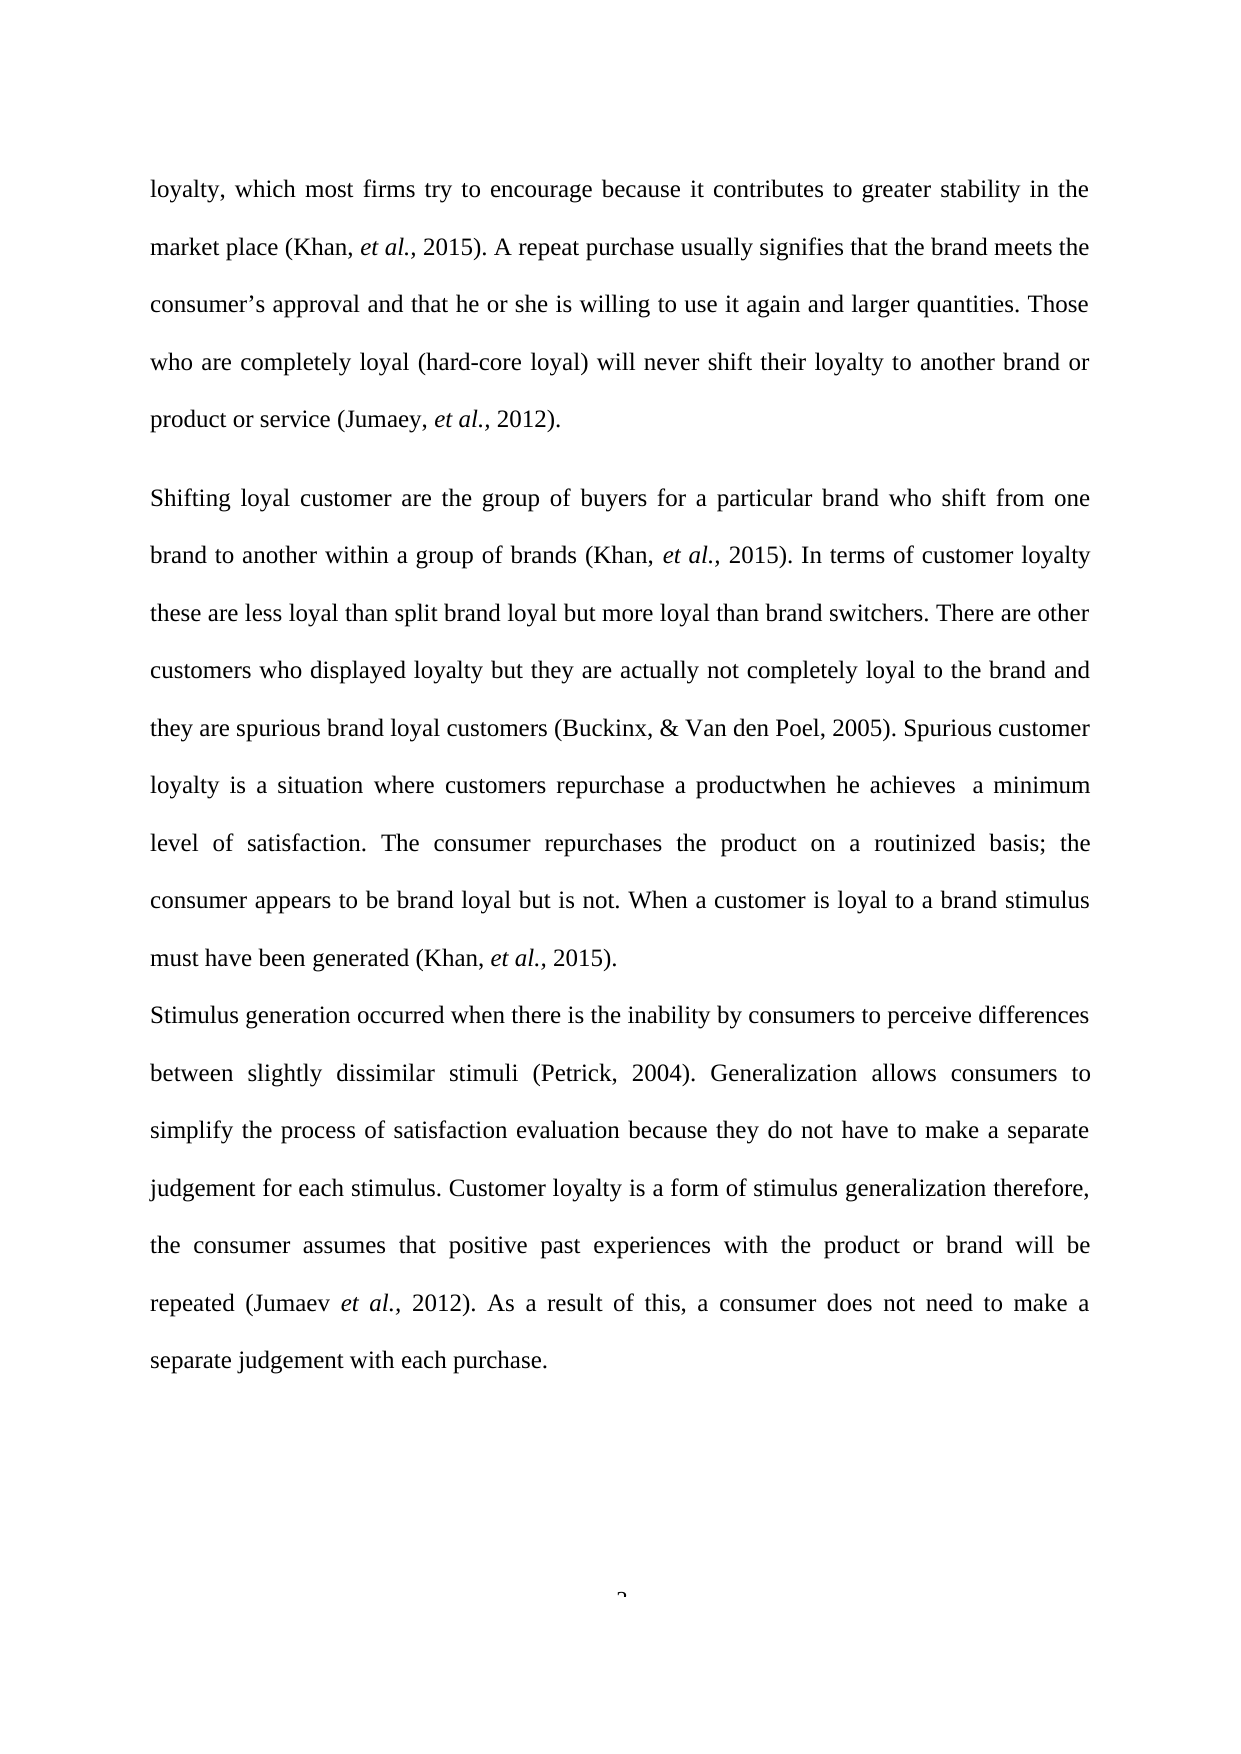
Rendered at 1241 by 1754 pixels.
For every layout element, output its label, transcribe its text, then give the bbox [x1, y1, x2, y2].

text loyalty, which most firms try to encourage because it contributes to greater stability in the market place (Khan, et al., 2015). A repeat purchase usually signifies that the brand meets the consumer’s approval and that he or she is willing to use it again and larger quantities. Those who are completely loyal (hard-core loyal) will never shift their loyalty to another brand or product or service (Jumaey, et al., 2012). [150, 174, 1091, 433]
text Shifting loyal customer are the group of buyers for a particular brand who shift from one brand to another within a group of brands (Khan, et al., 2015). In terms of customer loyalty these are less loyal than split brand loyal but more loyal than brand switchers. There are other customers who displayed loyalty but they are actually not completely loyal to the brand and they are spurious brand loyal customers (Buckinx, & Van den Poel, 2005). Spurious customer loyalty is a situation where customers repurchase a productwhen he achieves a minimum level of satisfaction. The consumer repurchases the product on a routinized basis; the consumer appears to be brand loyal but is not. When a customer is loyal to a brand stimulus must have been generated (Khan, et al., 2015). [150, 483, 1091, 972]
text Stimulus generation occurred when there is the inability by consumers to perceive differences between slightly dissimilar stimuli (Petrick, 2004). Generalization allows consumers to simplify the process of satisfaction evaluation because they do not have to make a separate judgement for each stimulus. Customer loyalty is a form of stimulus generalization therefore, the consumer assumes that positive past experiences with the product or brand will be repeated (Jumaev et al., 2012). As a result of this, a consumer does not need to make a separate judgement with each purchase. [150, 1000, 1091, 1374]
